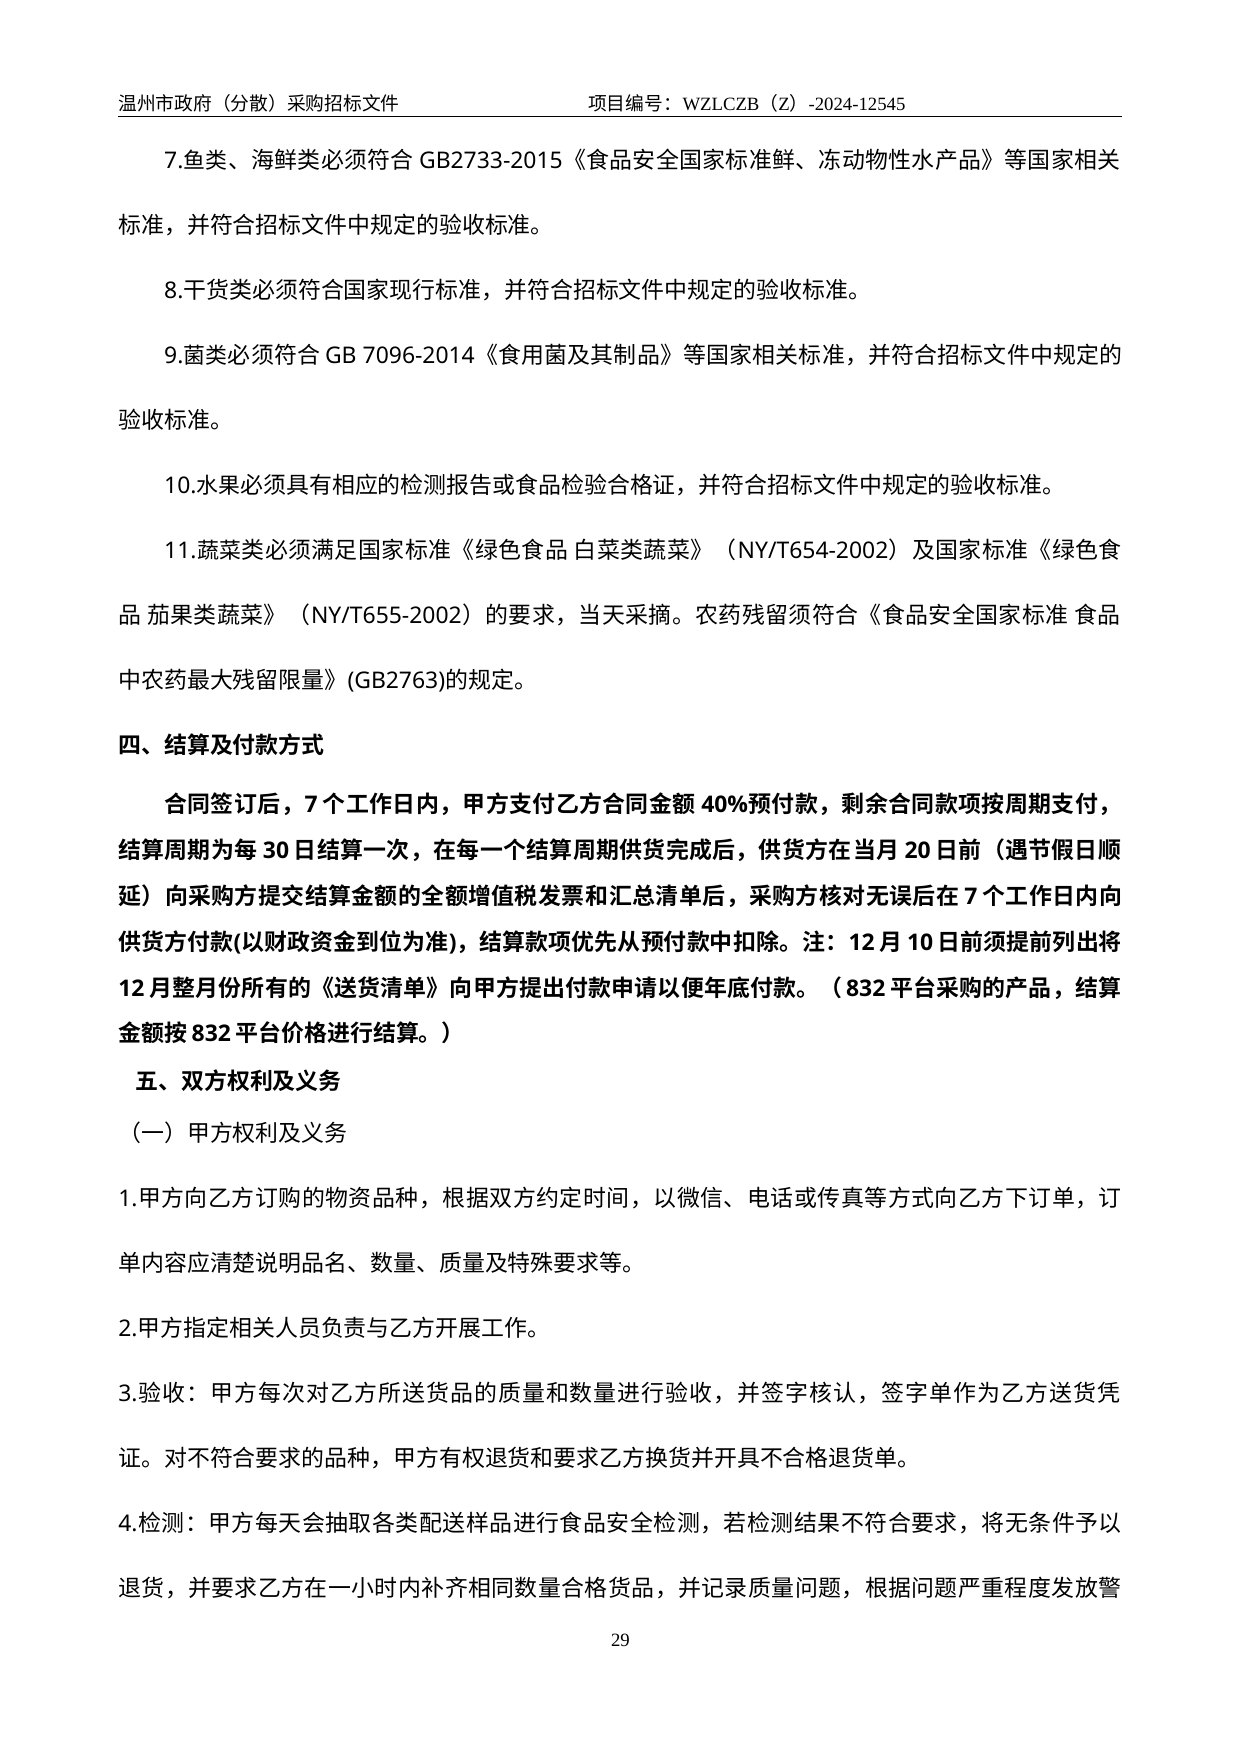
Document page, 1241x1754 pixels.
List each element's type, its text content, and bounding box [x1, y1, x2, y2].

text 四、结算及付款方式 [118, 711, 1122, 776]
text 五、双方权利及义务 [118, 1051, 1122, 1099]
text 3.验收：甲方每次对乙方所送货品的质量和数量进行验收，并签字核认，签字单作为乙方送货凭证。对不符合要求的品种，甲方有权退货和要求乙方换货并开具不合格退货单。 [118, 1359, 1122, 1489]
text 合同签订后，7个工作日内，甲方支付乙方合同金额40%预付款，剩余合同款项按周期支付，结算周期为每30日结算一次，在每一个结算周期供货完成后，供货方在当月20日前（遇节假日顺延）向采购方提交结算金额的全额增值税发票和汇总清单后，采购方核对无误后在7个工作日内向供货方付款(以财政资金到位为准)，结算款项优先从预付款中扣除。注：12月10日前须提前列出将12月整月份所有的《送货清单》向甲方提出付款申请以便年底付款。（832平台采购的产品，结算金额按832平台价格进行结算。） [118, 776, 1122, 1051]
text （一）甲方权利及义务 [118, 1099, 1122, 1164]
text 7.鱼类、海鲜类必须符合GB2733-2015《食品安全国家标准鲜、冻动物性水产品》等国家相关标准，并符合招标文件中规定的验收标准。 [118, 126, 1122, 256]
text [118, 1489, 1122, 1619]
text 10.水果必须具有相应的检测报告或食品检验合格证，并符合招标文件中规定的验收标准。 [118, 451, 1122, 516]
text 11.蔬菜类必须满足国家标准《绿色食品 白菜类蔬菜》（NY/T654-2002）及国家标准《绿色食品 茄果类蔬菜》（NY/T655-2002）的要求，当天采摘。农药残留须符合《食品安全国家标准 食品中农药最大残留限量》(GB2763)的规定。 [118, 516, 1122, 711]
text 8.干货类必须符合国家现行标准，并符合招标文件中规定的验收标准。 [118, 256, 1122, 321]
text 9.菌类必须符合GB 7096-2014《食用菌及其制品》等国家相关标准，并符合招标文件中规定的验收标准。 [118, 321, 1122, 451]
text 2.甲方指定相关人员负责与乙方开展工作。 [118, 1294, 1122, 1359]
text 1.甲方向乙方订购的物资品种，根据双方约定时间，以微信、电话或传真等方式向乙方下订单，订单内容应清楚说明品名、数量、质量及特殊要求等。 [118, 1164, 1122, 1294]
